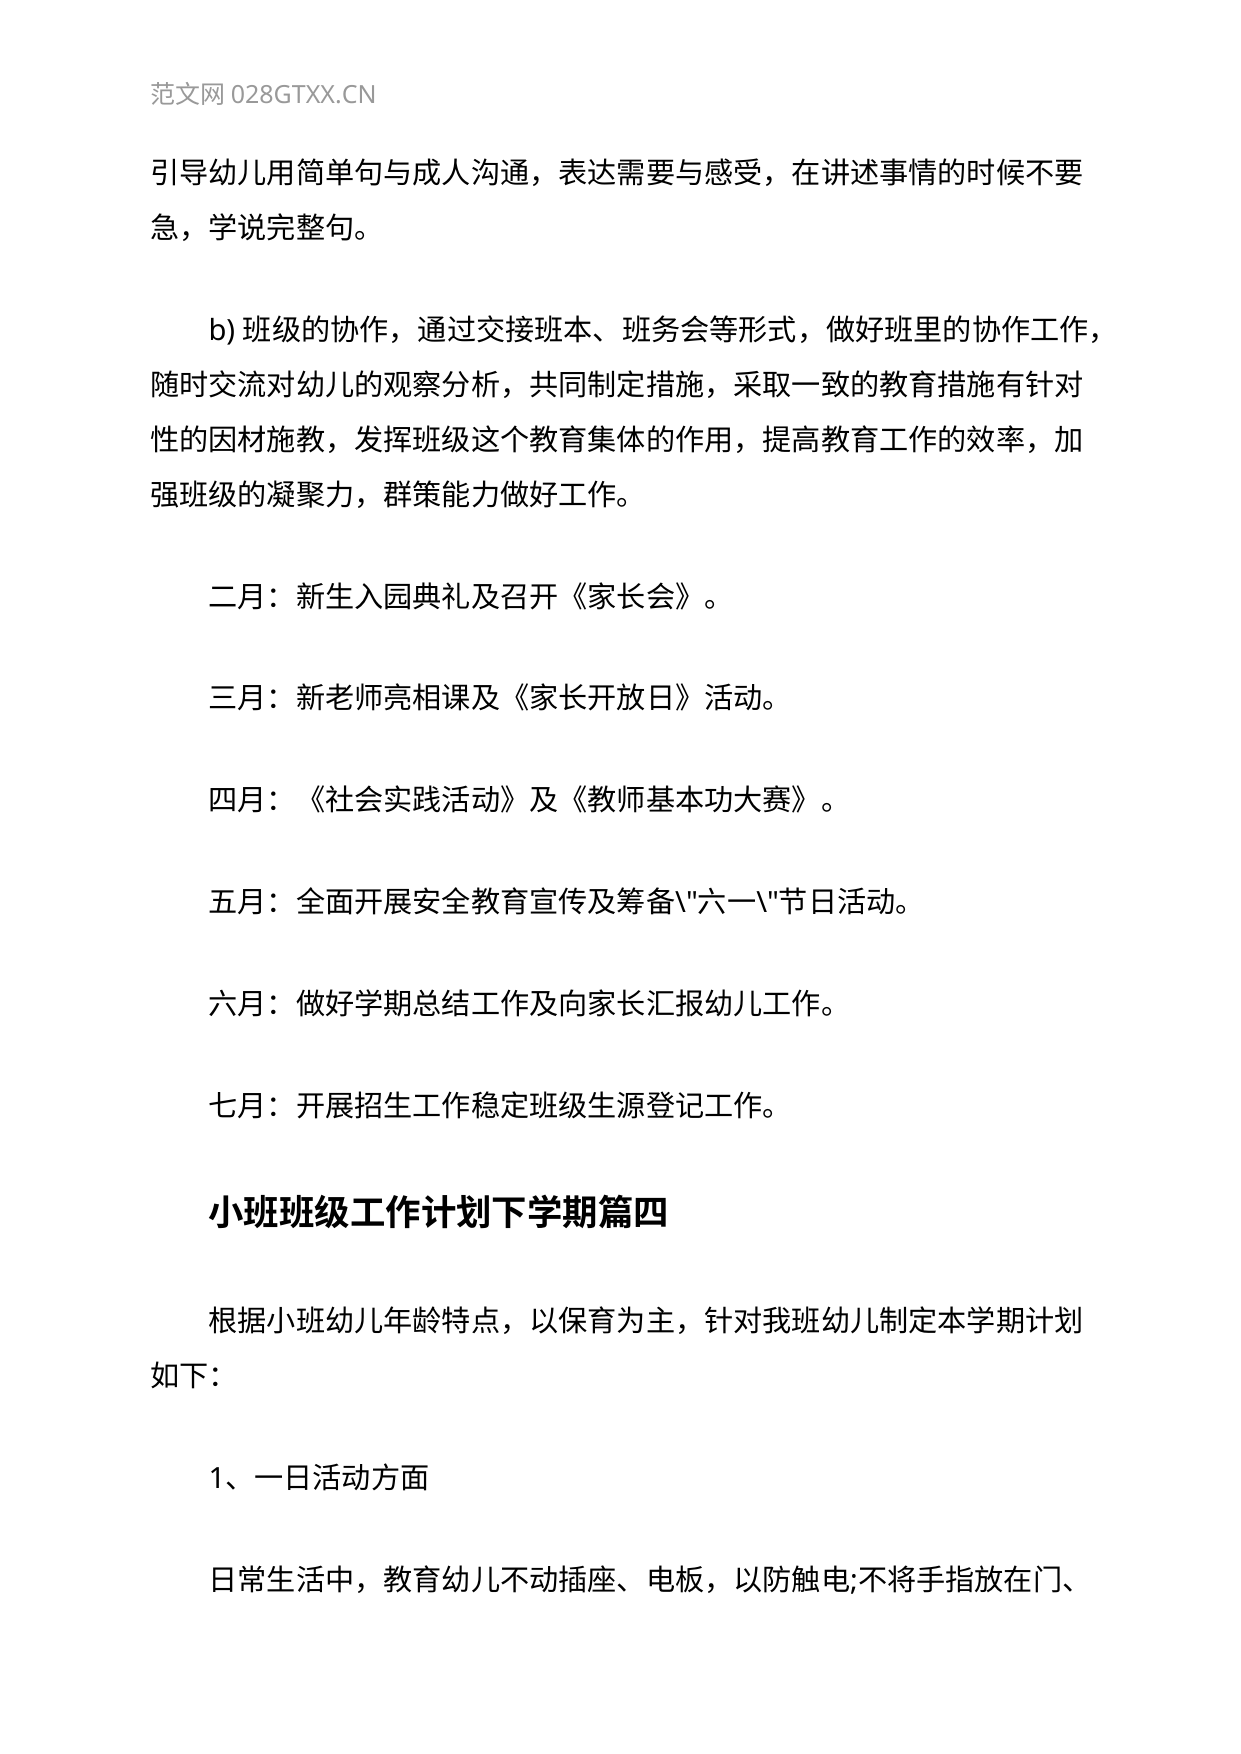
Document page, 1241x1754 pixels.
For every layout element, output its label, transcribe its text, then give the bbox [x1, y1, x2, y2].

text 1、一日活动方面 [150, 1454, 1090, 1497]
text 二月：新生入园典礼及召开《家长会》。 [150, 573, 1090, 616]
text 六月：做好学期总结工作及向家长汇报幼儿工作。 [150, 981, 1090, 1023]
text 四月：《社会实践活动》及《教师基本功大赛》。 [150, 777, 1090, 819]
text 七月：开展招生工作稳定班级生源登记工作。 [150, 1082, 1090, 1124]
text 小班班级工作计划下学期篇四 [150, 1184, 1090, 1235]
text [150, 1556, 1090, 1598]
text 五月：全面开展安全教育宣传及筹备\"六一\"节日活动。 [150, 878, 1090, 921]
text 根据小班幼儿年龄特点，以保育为主，针对我班幼儿制定本学期计划如下： [150, 1297, 1090, 1395]
text b) 班级的协作，通过交接班本、班务会等形式，做好班里的协作工作，随时交流对幼儿的观察分析，共同制定措施，采取一致的教育措施有针对性的因材施教，发挥班级这个教育集体的作用，提高教育工作的效率，加强班级的凝聚力，群策能力做好工作。 [150, 307, 1090, 514]
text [150, 150, 1090, 247]
text 三月：新老师亮相课及《家长开放日》活动。 [150, 675, 1090, 717]
